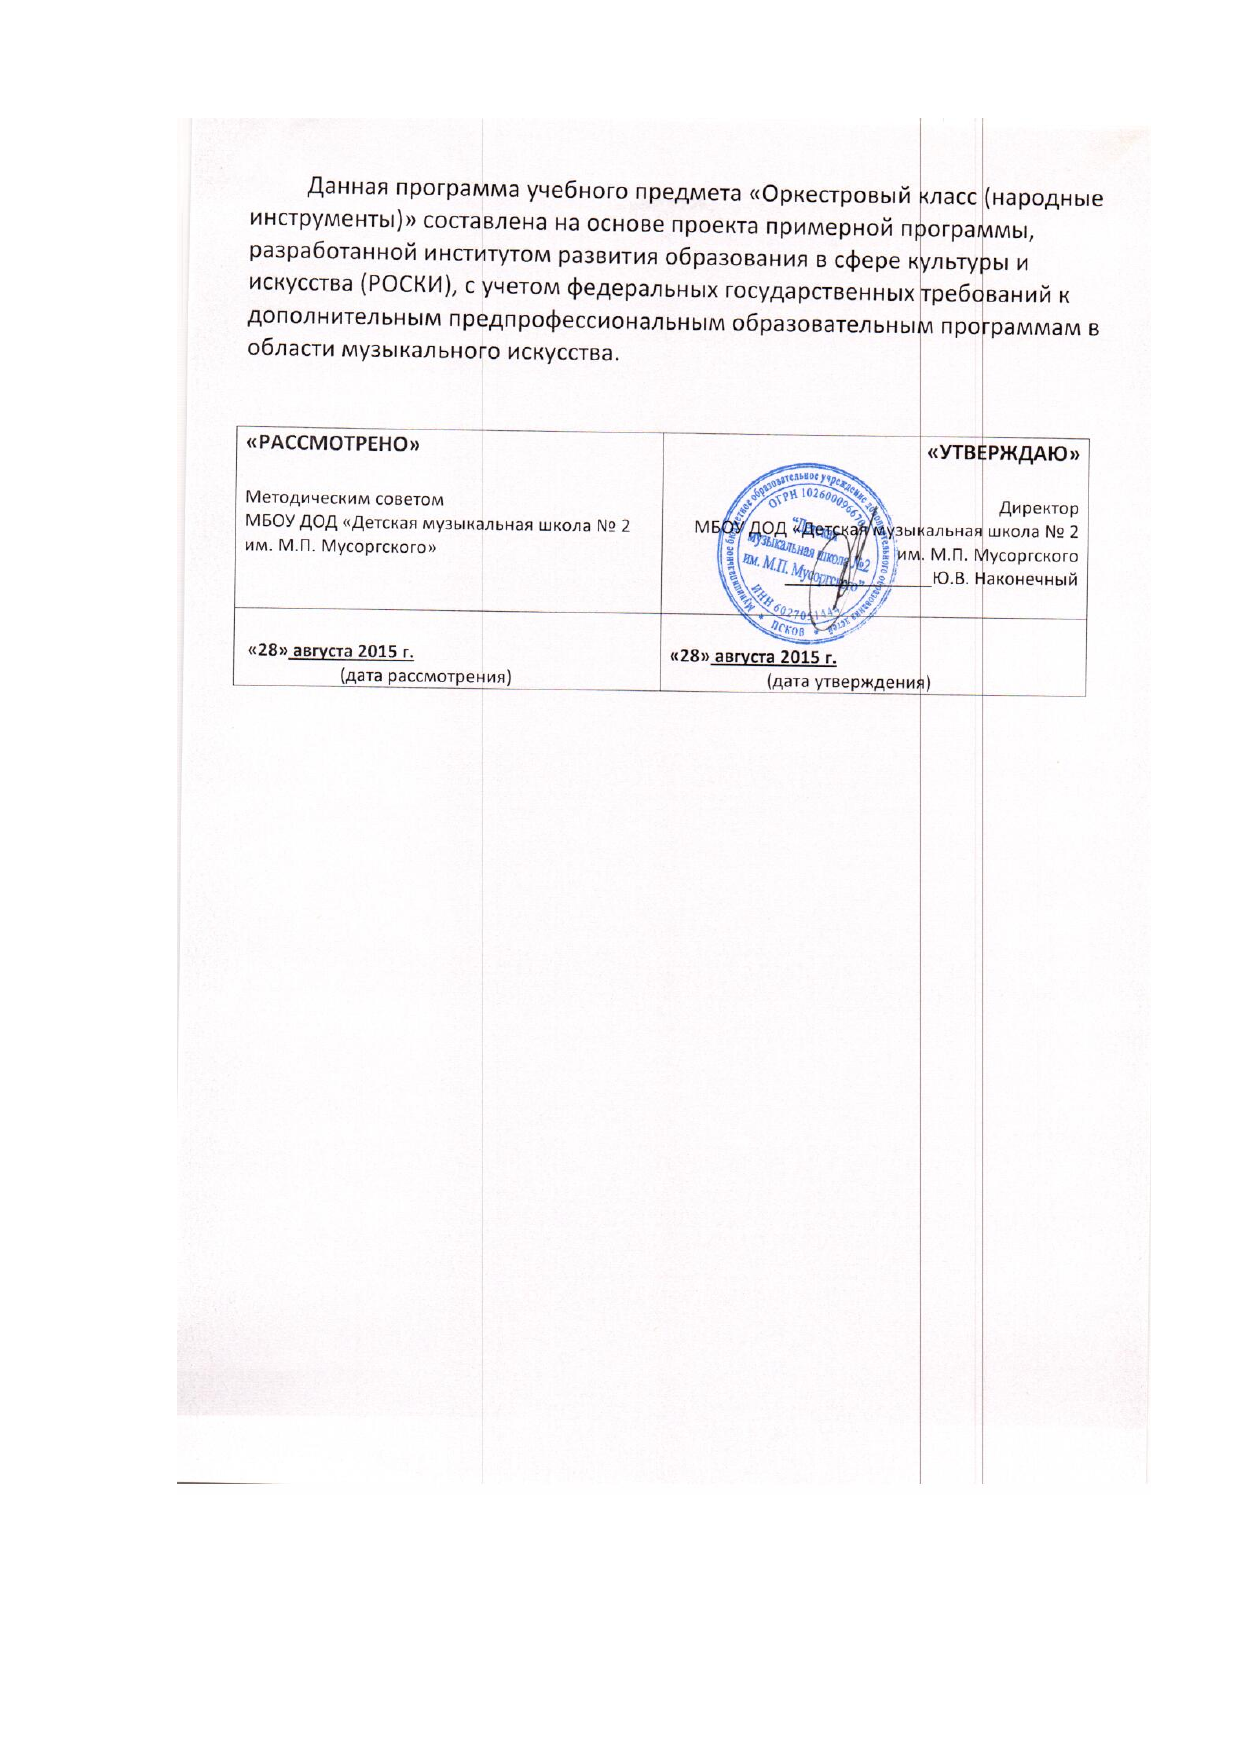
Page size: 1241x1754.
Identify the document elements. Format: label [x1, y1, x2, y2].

picture [177, 118, 1151, 1495]
